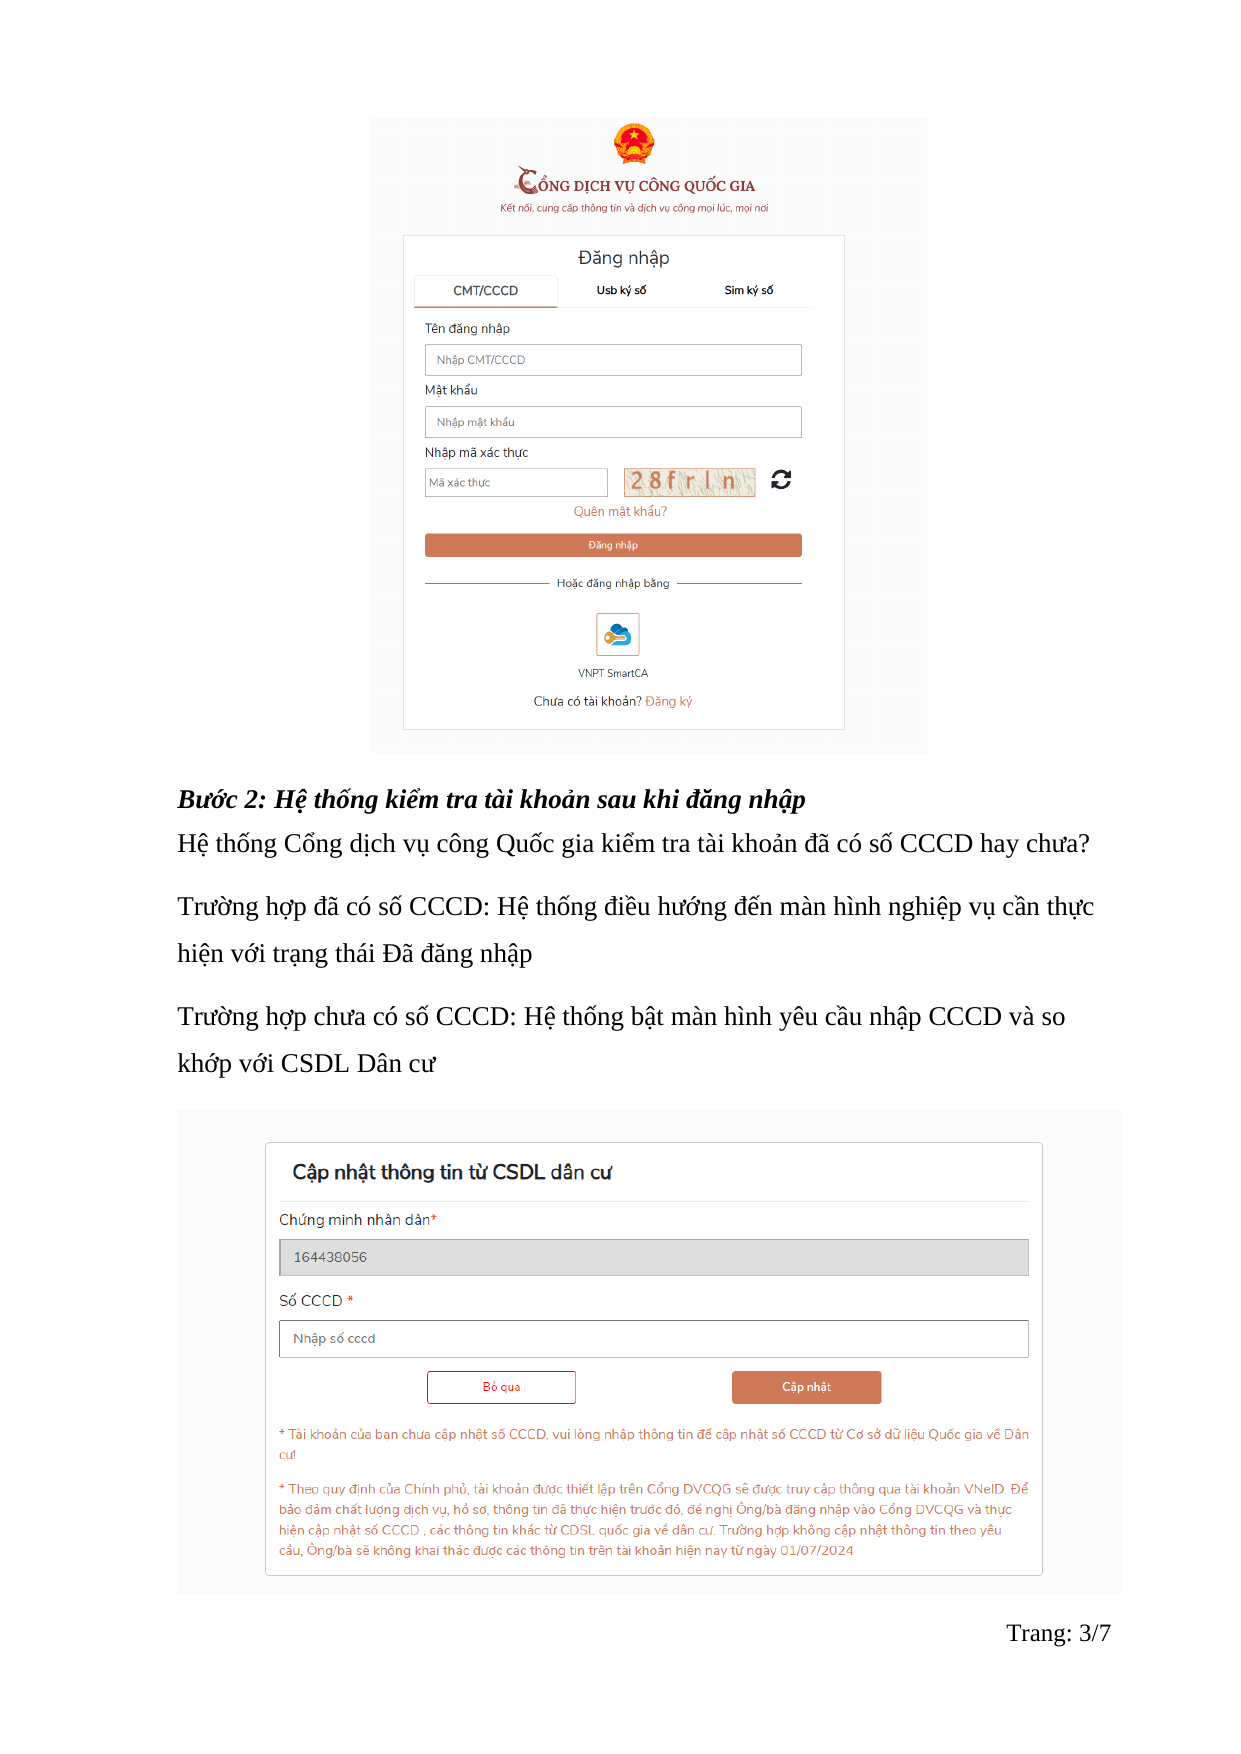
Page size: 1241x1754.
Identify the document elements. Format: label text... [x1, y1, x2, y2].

text Trường hợp đã có số CCCD: Hệ thống điều hướng đến màn hình nghiệp vụ cần thực hiện với trạng thái Đã đăng nhập [177, 890, 1122, 968]
picture [370, 118, 929, 753]
subtitle Bước 2: Hệ thống kiểm tra tài khoản sau khi đăng nhập [177, 783, 1122, 814]
text Trường hợp chưa có số CCCD: Hệ thống bật màn hình yêu cầu nhập CCCD và so khớp với CSDL Dân cư [177, 1000, 1122, 1078]
text Hệ thống Cổng dịch vụ công Quốc gia kiểm tra tài khoản đã có số CCCD hay chưa? [177, 827, 1122, 858]
picture [177, 1110, 1123, 1594]
